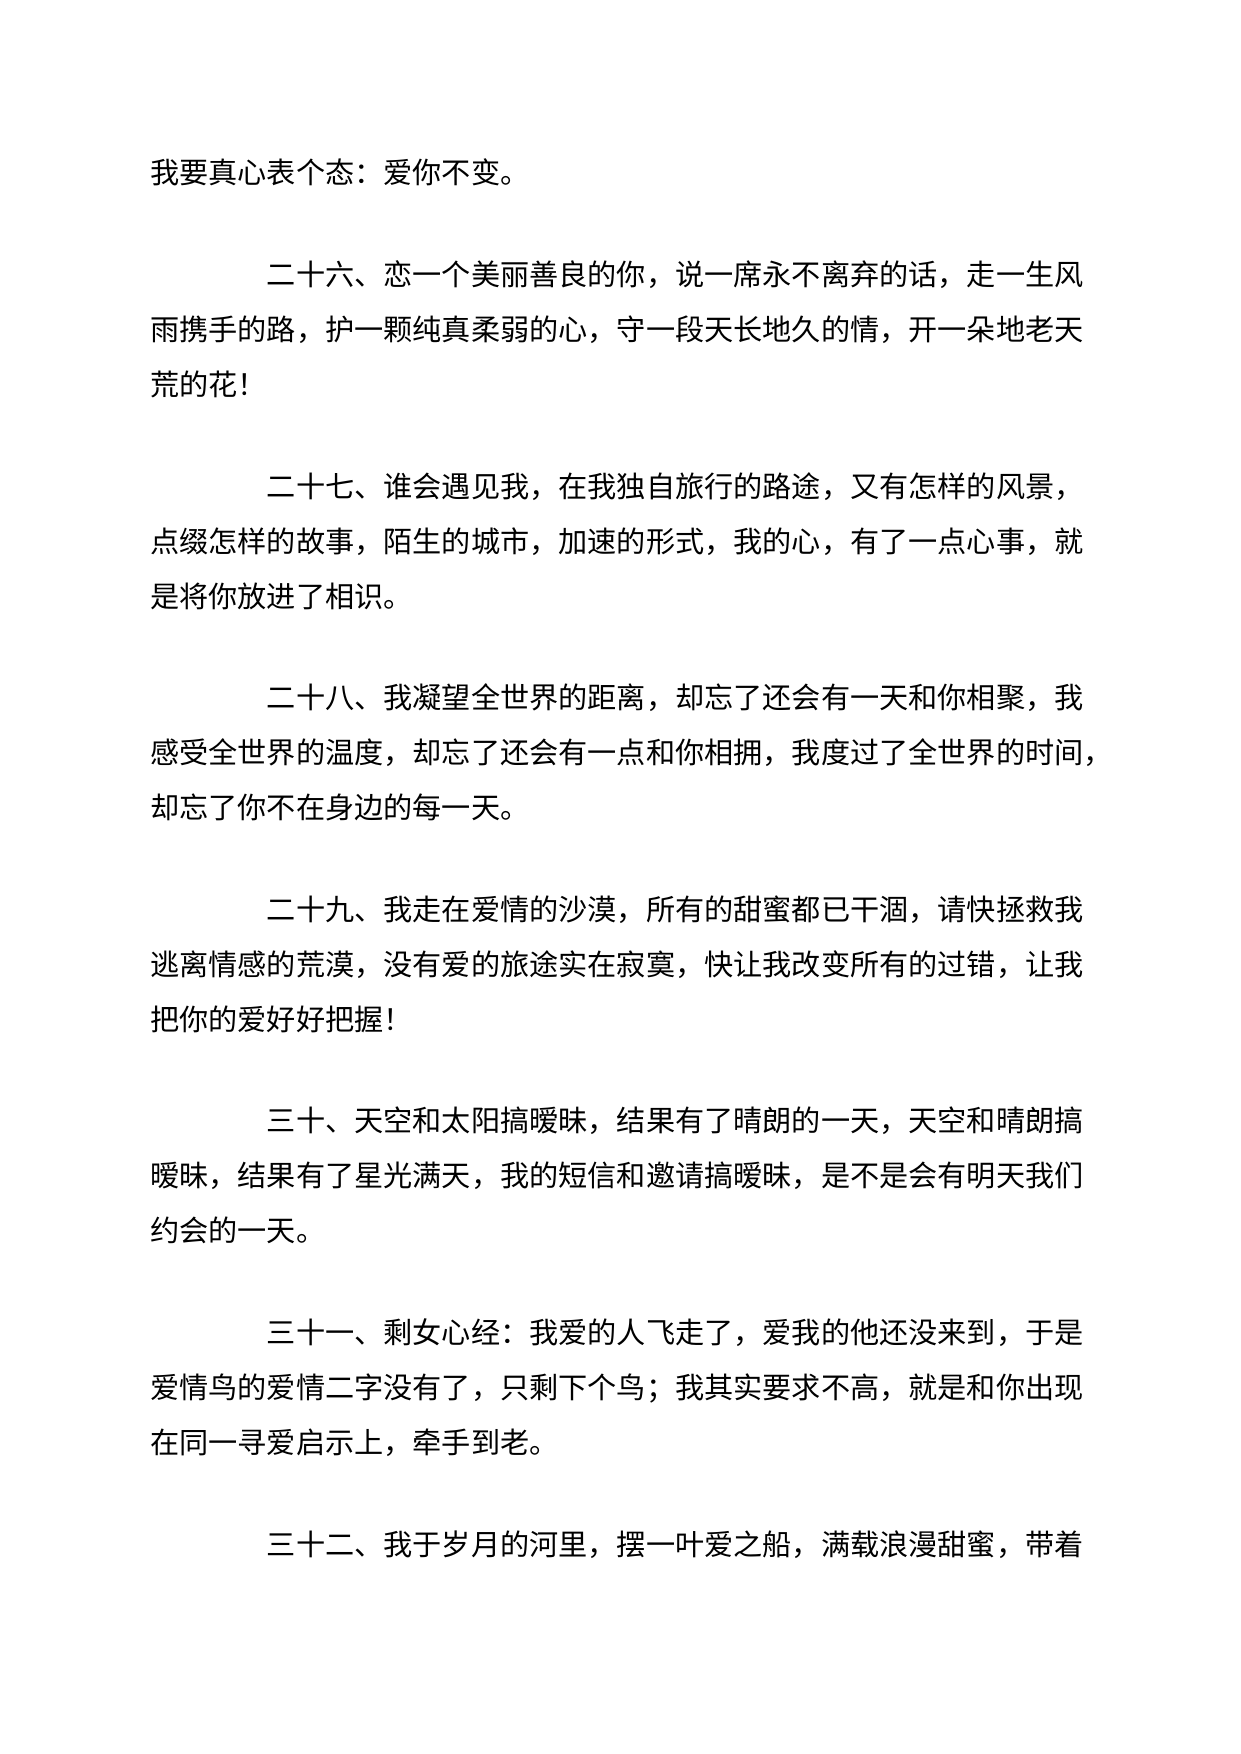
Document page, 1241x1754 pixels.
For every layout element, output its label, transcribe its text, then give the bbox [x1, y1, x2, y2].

text 二十七、谁会遇见我，在我独自旅行的路途，又有怎样的风景，点缀怎样的故事，陌生的城市，加速的形式，我的心，有了一点心事，就是将你放进了相识。 [150, 463, 1090, 615]
text 二十九、我走在爱情的沙漠，所有的甜蜜都已干涸，请快拯救我逃离情感的荒漠，没有爱的旅途实在寂寞，快让我改变所有的过错，让我把你的爱好好把握！ [150, 886, 1090, 1038]
text 三十、天空和太阳搞暧昧，结果有了晴朗的一天，天空和晴朗搞暧昧，结果有了星光满天，我的短信和邀请搞暧昧，是不是会有明天我们约会的一天。 [150, 1098, 1090, 1250]
text 二十六、恋一个美丽善良的你，说一席永不离弃的话，走一生风雨携手的路，护一颗纯真柔弱的心，守一段天长地久的情，开一朵地老天荒的花！ [150, 252, 1090, 404]
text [150, 1521, 1090, 1563]
text 二十八、我凝望全世界的距离，却忘了还会有一天和你相聚，我感受全世界的温度，却忘了还会有一点和你相拥，我度过了全世界的时间，却忘了你不在身边的每一天。 [150, 675, 1090, 827]
text 三十一、剩女心经：我爱的人飞走了，爱我的他还没来到，于是爱情鸟的爱情二字没有了，只剩下个鸟；我其实要求不高，就是和你出现在同一寻爱启示上，牵手到老。 [150, 1309, 1090, 1462]
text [150, 150, 1090, 192]
